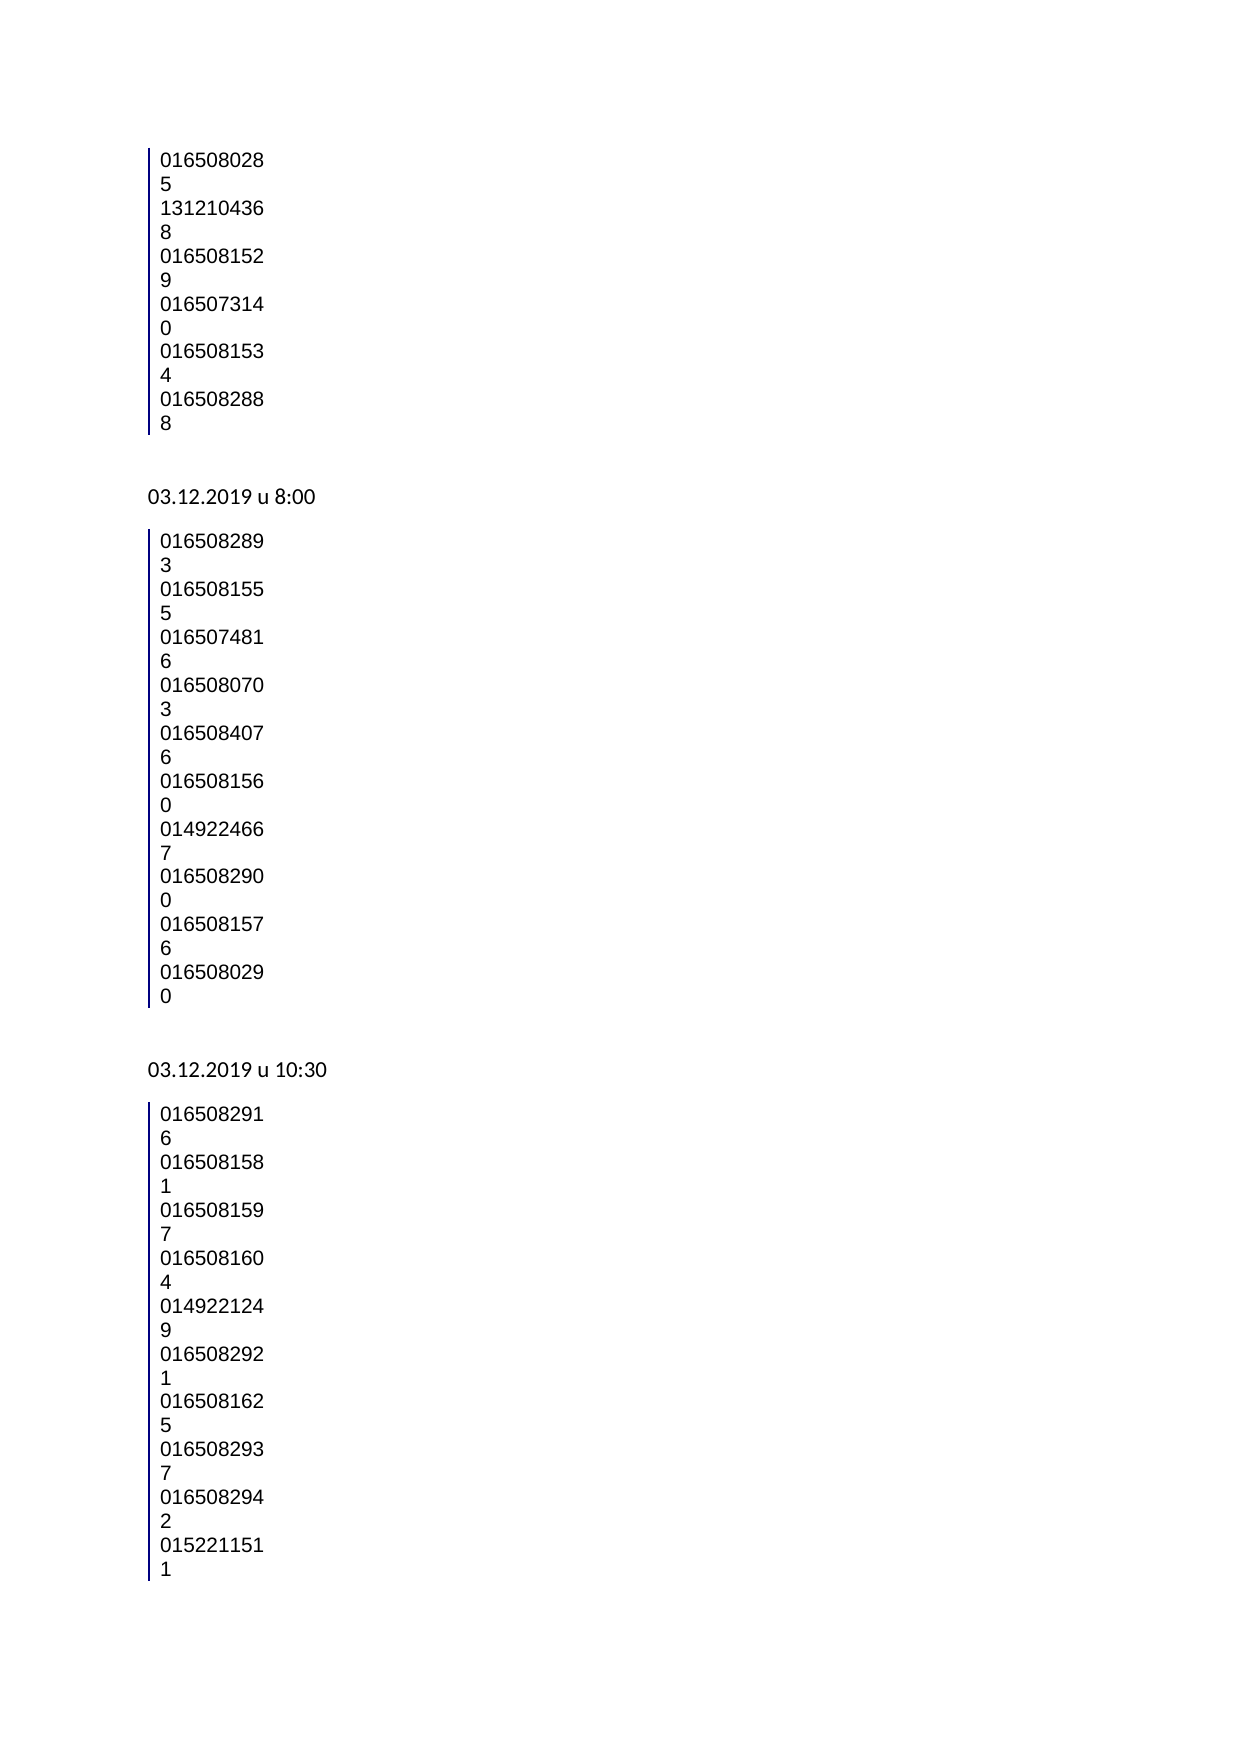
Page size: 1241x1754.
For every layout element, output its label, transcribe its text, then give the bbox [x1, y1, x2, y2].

table_cell 0149224667 [150, 816, 282, 864]
table_cell 0165073140 [150, 291, 282, 339]
table_cell 0165080285 [150, 148, 282, 196]
table_cell 0165081529 [150, 244, 282, 291]
table_cell 0149221249 [150, 1294, 282, 1341]
table_cell 0152211511 [150, 1533, 282, 1581]
table_cell 0165081560 [150, 769, 282, 816]
table_cell 0165081604 [150, 1246, 282, 1293]
table_cell 0165082937 [150, 1437, 282, 1485]
table_cell 0165082888 [150, 387, 282, 435]
table_cell 0165081625 [150, 1389, 282, 1437]
text 03.12.2019 u 10:30 [148, 1055, 1093, 1083]
table_cell 1312104368 [150, 196, 282, 243]
table_cell 0165081534 [150, 339, 282, 387]
table_cell 0165081597 [150, 1198, 282, 1246]
table_cell 0165081555 [150, 577, 282, 625]
table_header 0165082916 [150, 1102, 282, 1150]
table_cell 0165084076 [150, 721, 282, 768]
table_cell 0165081581 [150, 1150, 282, 1198]
text 03.12.2019 u 8:00 [148, 482, 1093, 510]
table_cell 0165080290 [150, 960, 282, 1008]
table_cell 0165074816 [150, 625, 282, 673]
table_cell 0165081576 [150, 912, 282, 960]
table_header 0165082893 [150, 529, 282, 577]
table_cell 0165082900 [150, 864, 282, 912]
table_cell 0165082942 [150, 1485, 282, 1533]
table_cell 0165082921 [150, 1341, 282, 1389]
table_cell 0165080703 [150, 673, 282, 721]
